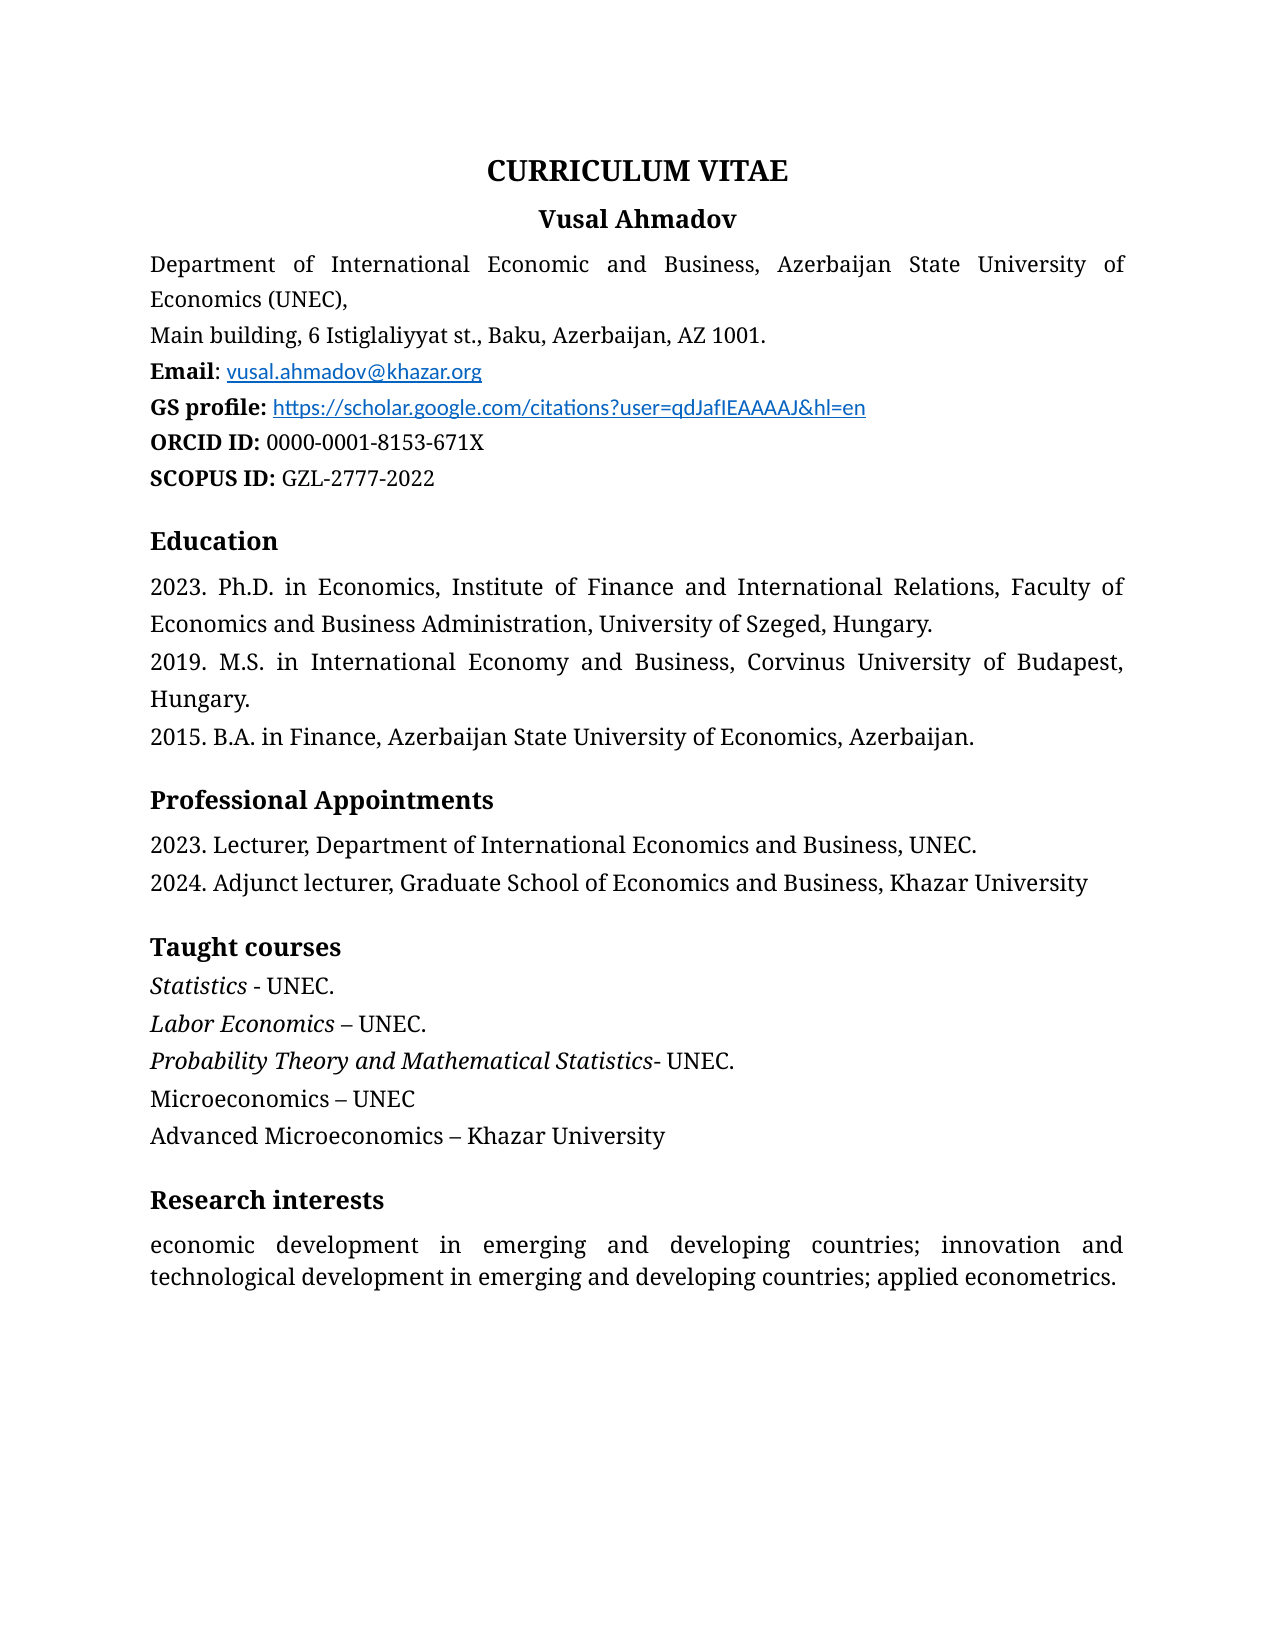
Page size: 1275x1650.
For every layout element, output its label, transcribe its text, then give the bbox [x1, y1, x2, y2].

text Taught courses [150, 929, 1125, 963]
text ORCID ID: 0000-0001-8153-671X [150, 427, 1125, 457]
text Probability Theory and Mathematical Statistics- UNEC. [150, 1045, 1125, 1077]
text CURRICULUM VITAE [150, 150, 1125, 190]
text Labor Economics – UNEC. [150, 1008, 1125, 1039]
text Advanced Microeconomics – Khazar University [150, 1120, 1125, 1152]
text Department of International Economic and Business, Azerbaijan State University of Economics (UNEC), [150, 249, 1125, 314]
text 2023. Lecturer, Department of International Economics and Business, UNEC. [150, 829, 1125, 861]
text 2023. Ph.D. in Economics, Institute of Finance and International Relations, Faculty of Economics and Business Administration, University of Szeged, Hungary. [150, 570, 1125, 639]
text Microeconomics – UNEC [150, 1083, 1125, 1114]
text Vusal Ahmadov [150, 202, 1125, 236]
text economic development in emerging and developing countries; innovation and technological development in emerging and developing countries; applied econometrics. [150, 1229, 1125, 1292]
text Statistics - UNEC. [150, 970, 1125, 1002]
text Main building, 6 Istiglaliyyat st., Baku, Azerbaijan, AZ 1001. [150, 320, 1125, 350]
text Email: vusal.ahmadov@khazar.org [150, 356, 1125, 386]
text Education [150, 524, 1125, 558]
text Professional Appointments [150, 783, 1125, 817]
text GS profile: https://scholar.google.com/citations?user=qdJafIEAAAAJ&hl=en [150, 392, 1125, 421]
text 2019. M.S. in International Economy and Business, Corvinus University of Budapest, Hungary. [150, 645, 1125, 714]
text 2015. B.A. in Finance, Azerbaijan State University of Economics, Azerbaijan. [150, 720, 1125, 752]
text Research interests [150, 1183, 1125, 1217]
text 2024. Adjunct lecturer, Graduate School of Economics and Business, Khazar University [150, 867, 1125, 898]
text SCOPUS ID: GZL-2777-2022 [150, 463, 1125, 493]
